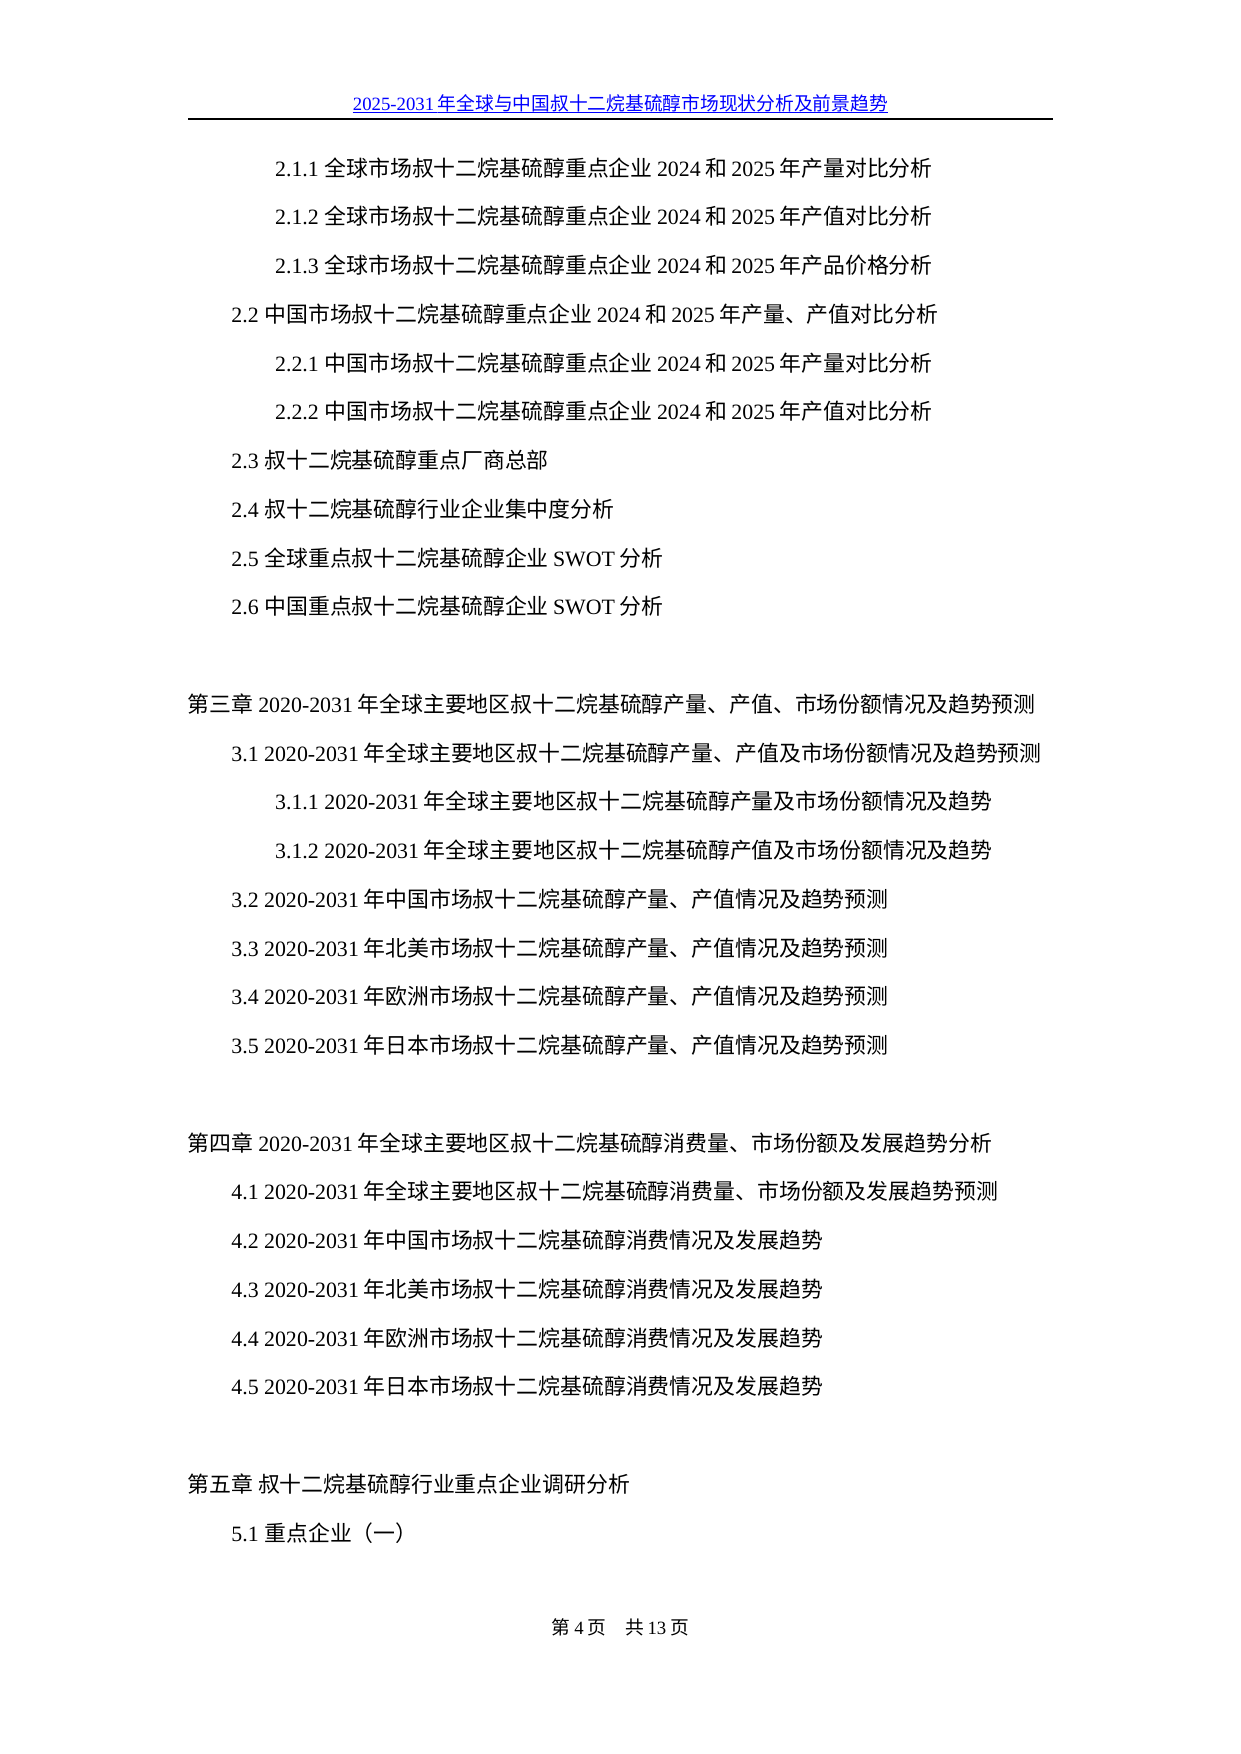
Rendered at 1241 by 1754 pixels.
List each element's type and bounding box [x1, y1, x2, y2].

text [187, 150, 1053, 1548]
